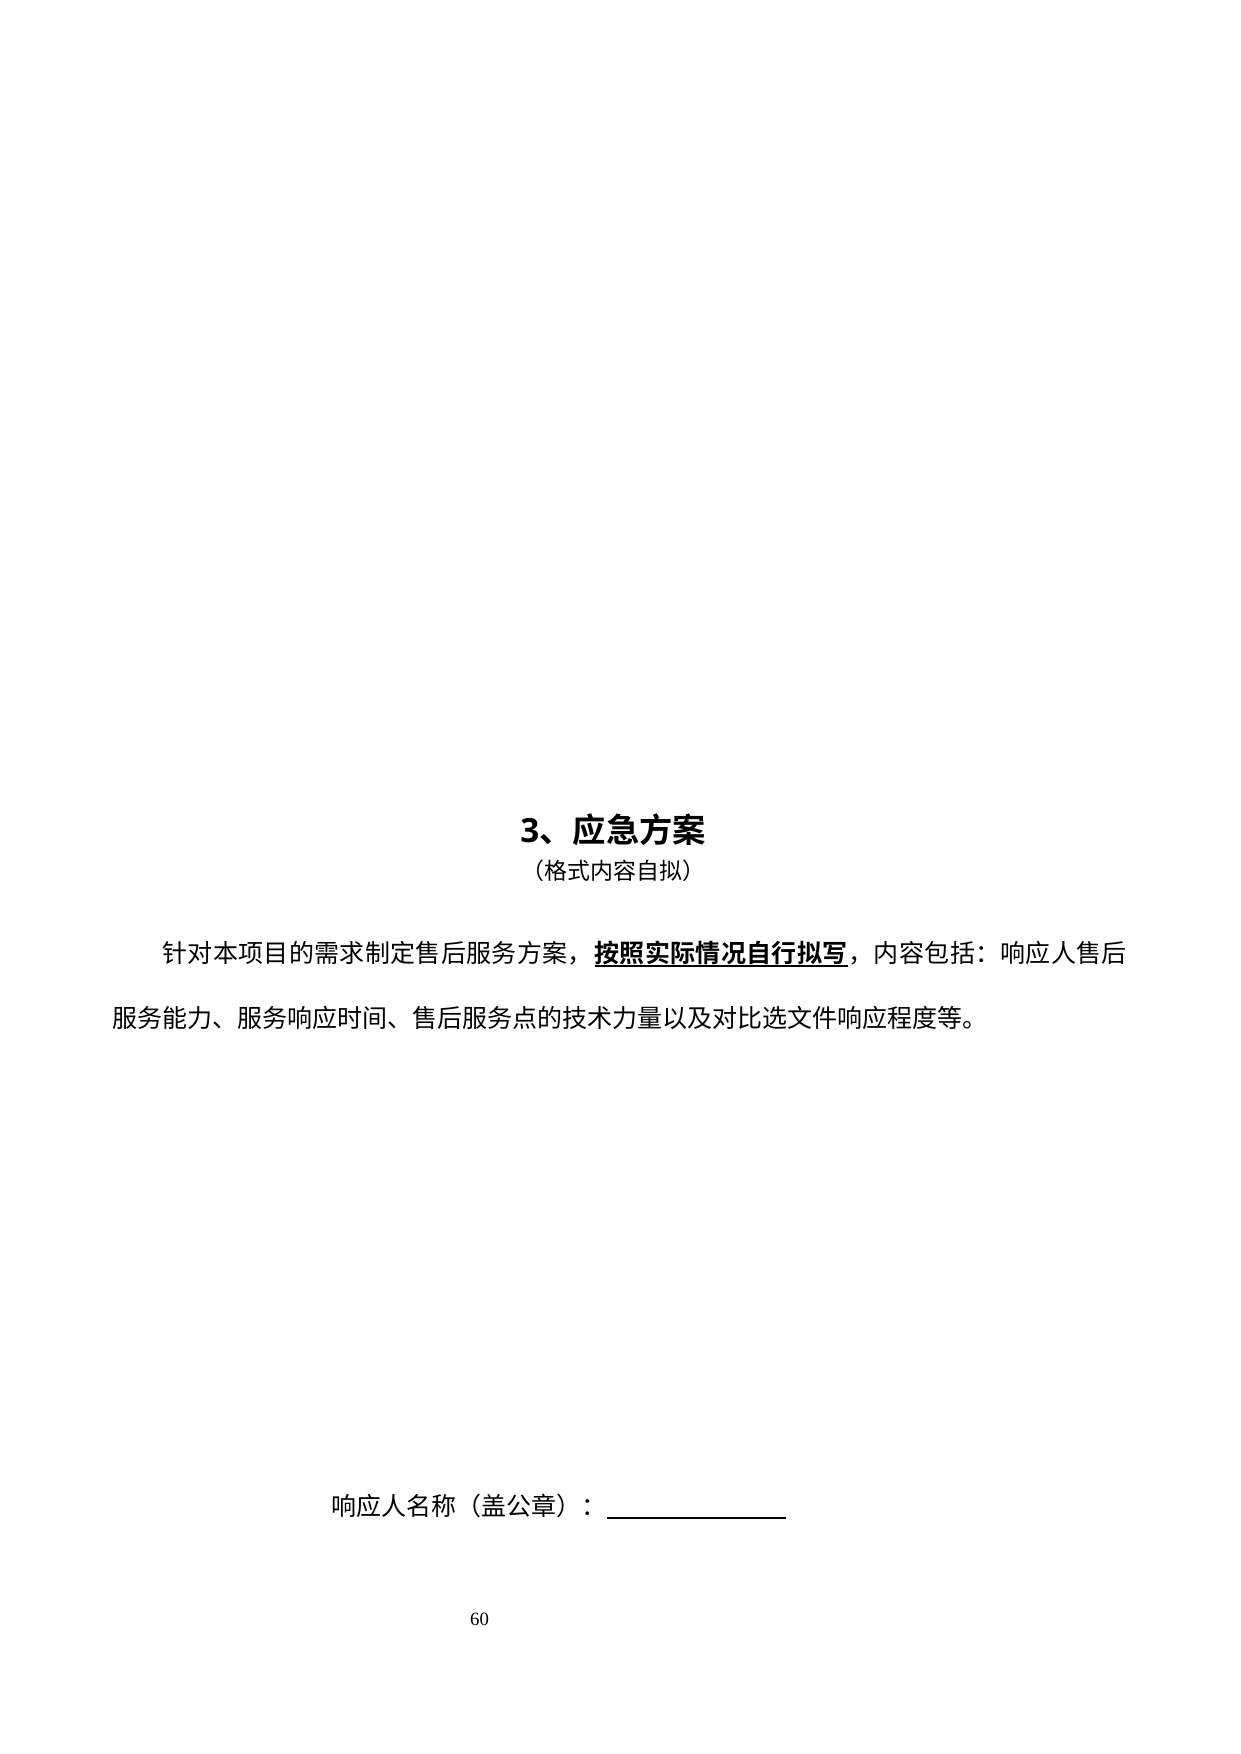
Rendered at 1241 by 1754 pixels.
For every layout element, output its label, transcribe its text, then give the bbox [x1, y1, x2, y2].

text 针对本项目的需求制定售后服务方案，按照实际情况自行拟写，内容包括：响应人售后服务能力、服务响应时间、售后服务点的技术力量以及对比选文件响应程度等。 [112, 919, 1128, 1049]
text 3、应急方案 [237, 812, 989, 849]
text （格式内容自拟） [237, 849, 989, 887]
text 响应人名称（盖公章）： [112, 1472, 1128, 1537]
